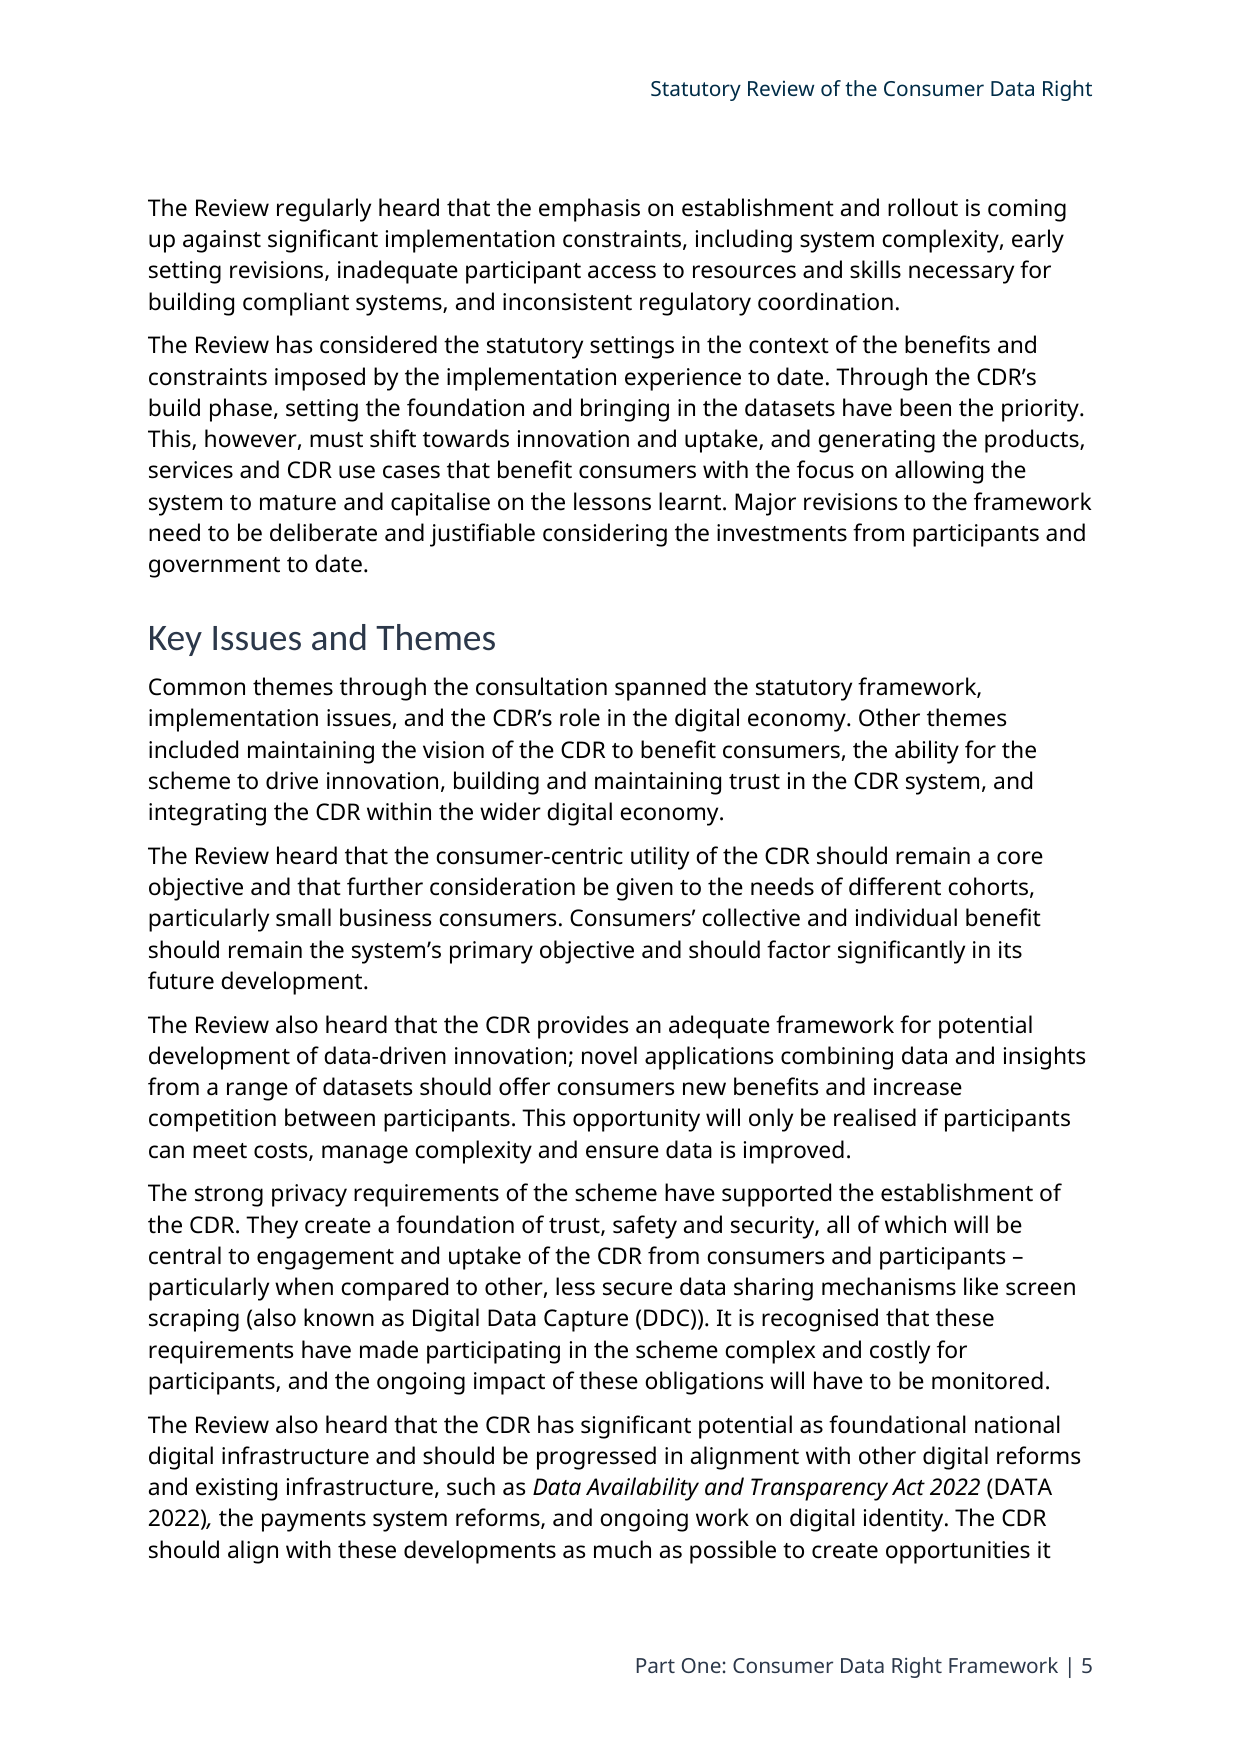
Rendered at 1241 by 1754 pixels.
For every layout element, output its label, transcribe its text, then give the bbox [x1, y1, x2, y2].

text Common themes through the consultation spanned the statutory framework, implementation issues, and the CDR’s role in the digital economy. Other themes included maintaining the vision of the CDR to benefit consumers, the ability for the scheme to drive innovation, building and maintaining trust in the CDR system, and integrating the CDR within the wider digital economy. [148, 671, 1093, 827]
text The Review heard that the consumer-centric utility of the CDR should remain a core objective and that further consideration be given to the needs of different cohorts, particularly small business consumers. Consumers’ collective and individual benefit should remain the system’s primary objective and should factor significantly in its future development. [148, 840, 1093, 996]
subtitle Key Issues and Themes [148, 617, 1093, 659]
text The Review also heard that the CDR provides an adequate framework for potential development of data-driven innovation; novel applications combining data and insights from a range of datasets should offer consumers new benefits and increase competition between participants. This opportunity will only be realised if participants can meet costs, manage complexity and ensure data is improved. [148, 1009, 1093, 1165]
text The Review has considered the statutory settings in the context of the benefits and constraints imposed by the implementation experience to date. Through the CDR’s build phase, setting the foundation and bringing in the datasets have been the priority. This, however, must shift towards innovation and uptake, and generating the products, services and CDR use cases that benefit consumers with the focus on allowing the system to mature and capitalise on the lessons learnt. Major revisions to the framework need to be deliberate and justifiable considering the investments from participants and government to date. [148, 329, 1093, 579]
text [148, 1409, 1093, 1565]
text The strong privacy requirements of the scheme have supported the establishment of the CDR. They create a foundation of trust, safety and security, all of which will be central to engagement and uptake of the CDR from consumers and participants – particularly when compared to other, less secure data sharing mechanisms like screen scraping (also known as Digital Data Capture (DDC)). It is recognised that these requirements have made participating in the scheme complex and costly for participants, and the ongoing impact of these obligations will have to be monitored. [148, 1177, 1093, 1396]
text The Review regularly heard that the emphasis on establishment and rollout is coming up against significant implementation constraints, including system complexity, early setting revisions, inadequate participant access to resources and skills necessary for building compliant systems, and inconsistent regulatory coordination. [148, 192, 1093, 317]
